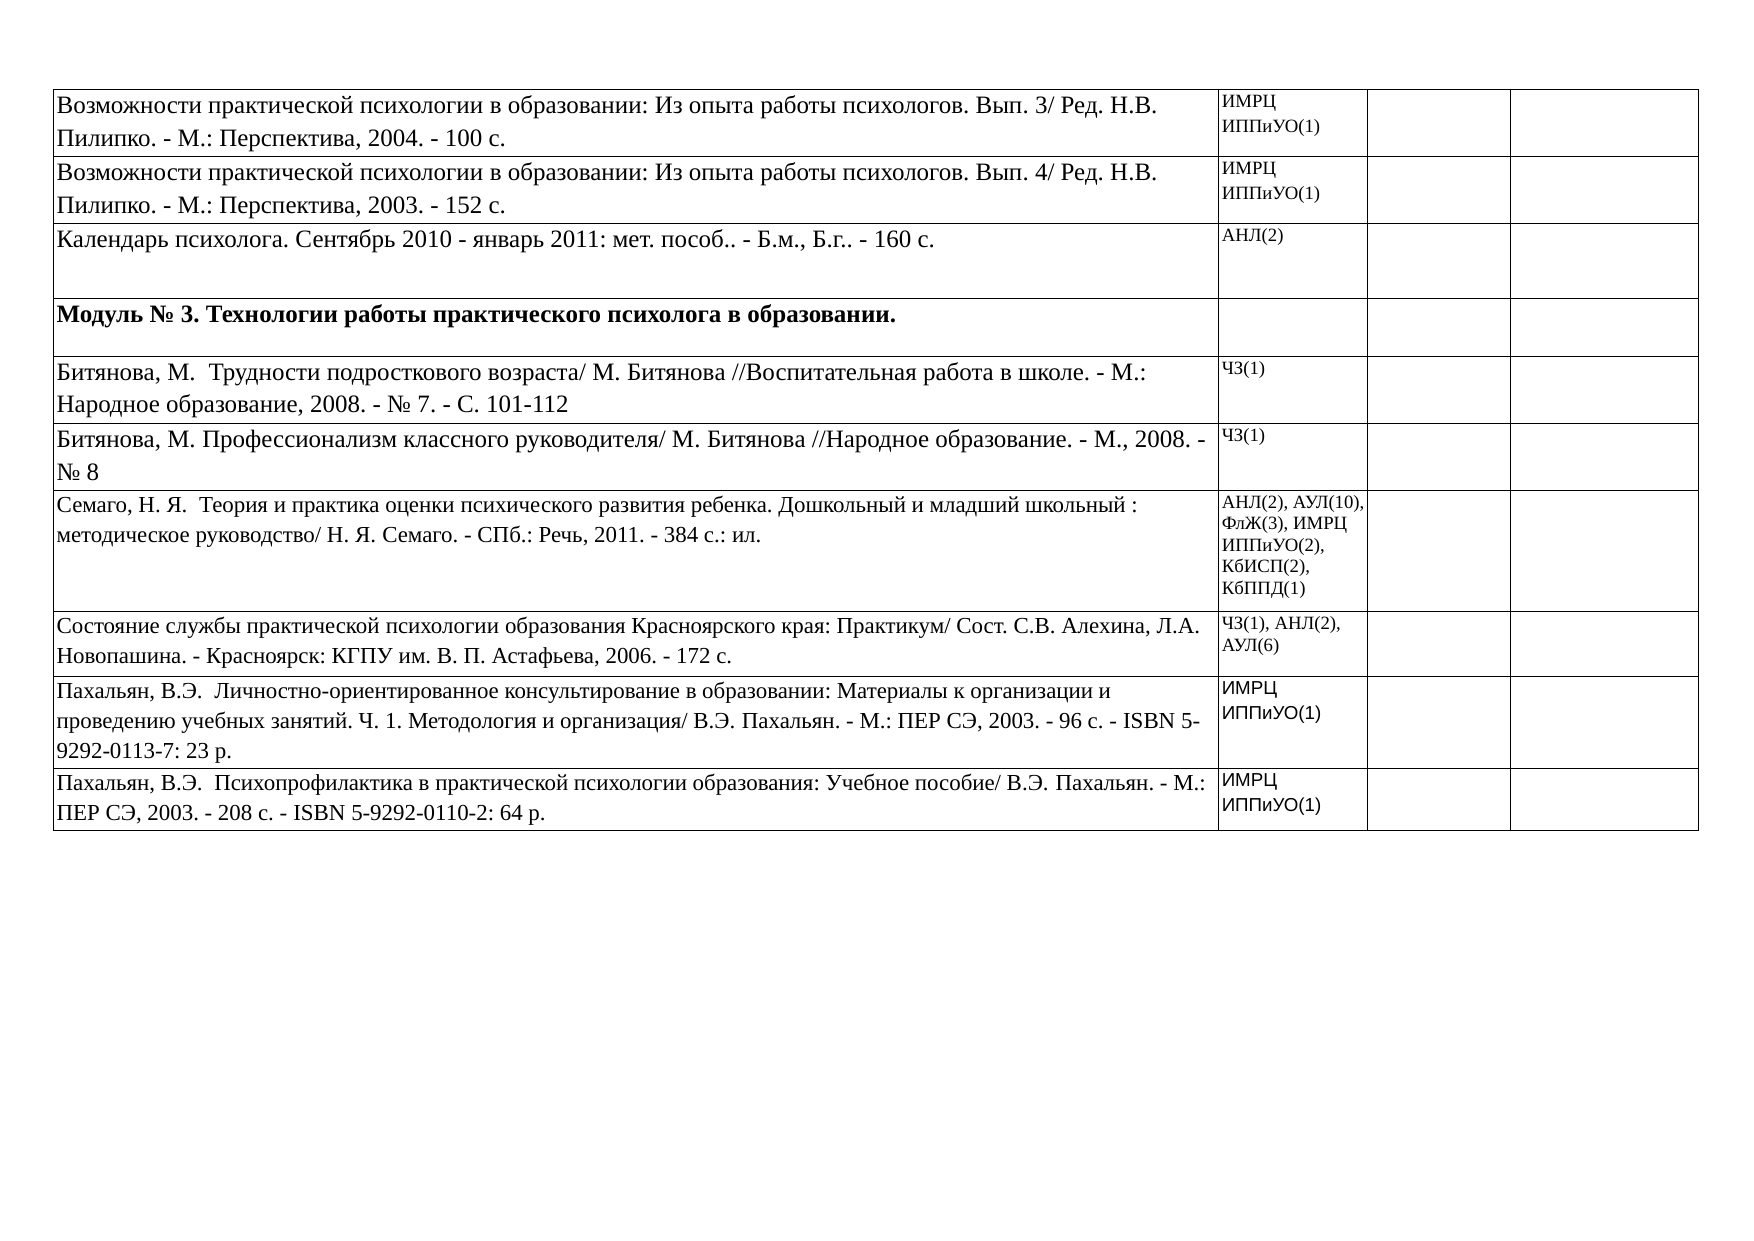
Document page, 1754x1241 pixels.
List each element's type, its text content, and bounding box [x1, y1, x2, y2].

table_cell Возможности практической психологии в образовании: Из опыта работы психологов. Вып. 3/ Ред. Н.В. Пилипко. - М.: Перспектива, 2004. - 100 с. [54, 90, 1218, 156]
table_cell Состояние службы практической психологии образования Красноярского края: Практикум/ Сост. С.В. Алехина, Л.А. Новопашина. - Красноярск: КГПУ им. В. П. Астафьева, 2006. - 172 с. [54, 612, 1218, 676]
table_cell Пахальян, В.Э. Личностно-ориентированное консультирование в образовании: Материалы к организации и проведению учебных занятий. Ч. 1. Методология и организация/ В.Э. Пахальян. - М.: ПЕР СЭ, 2003. - 96 с. - ISBN 5-9292-0113-7: 23 р. [54, 677, 1218, 768]
table_cell ИМРЦ ИППиУО(1) [1219, 769, 1367, 830]
table_cell [1368, 424, 1510, 490]
table_cell Календарь психолога. Сентябрь 2010 - январь 2011: мет. пособ.. - Б.м., Б.г.. - 160 с. [54, 224, 1218, 298]
table_cell [1368, 612, 1510, 676]
table_cell ЧЗ(1), АНЛ(2), АУЛ(6) [1219, 612, 1367, 676]
table_cell [1511, 224, 1698, 298]
table_cell [1511, 677, 1698, 768]
table_cell [1368, 357, 1510, 423]
table_cell [1511, 157, 1698, 223]
table_cell [1368, 677, 1510, 768]
table_cell Битянова, М. Профессионализм классного руководителя/ М. Битянова //Народное образование. - М., 2008. - № 8 [54, 424, 1218, 490]
table_cell [1368, 769, 1510, 830]
table_cell АНЛ(2), АУЛ(10), ФлЖ(3), ИМРЦ ИППиУО(2), КбИСП(2), КбППД(1) [1219, 491, 1367, 611]
table_cell [1368, 157, 1510, 223]
table_cell АНЛ(2) [1219, 224, 1367, 298]
table_cell Семаго, Н. Я. Теория и практика оценки психического развития ребенка. Дошкольный и младший школьный : методическое руководство/ Н. Я. Семаго. - СПб.: Речь, 2011. - 384 с.: ил. [54, 491, 1218, 611]
table_cell ЧЗ(1) [1219, 424, 1367, 490]
table_cell [1511, 357, 1698, 423]
table_cell [1511, 90, 1698, 156]
table_cell Битянова, М. Трудности подросткового возраста/ М. Битянова //Воспитательная работа в школе. - М.: Народное образование, 2008. - № 7. - С. 101-112 [54, 357, 1218, 423]
table_cell [1511, 491, 1698, 611]
table_cell Возможности практической психологии в образовании: Из опыта работы психологов. Вып. 4/ Ред. Н.В. Пилипко. - М.: Перспектива, 2003. - 152 с. [54, 157, 1218, 223]
table_cell [1511, 612, 1698, 676]
table_cell ИМРЦ ИППиУО(1) [1219, 90, 1367, 156]
table_cell [1368, 491, 1510, 611]
table_cell Пахальян, В.Э. Психопрофилактика в практической психологии образования: Учебное пособие/ В.Э. Пахальян. - М.: ПЕР СЭ, 2003. - 208 с. - ISBN 5-9292-0110-2: 64 р. [54, 769, 1218, 830]
table_cell ЧЗ(1) [1219, 357, 1367, 423]
table_cell [1511, 424, 1698, 490]
table_cell [1368, 90, 1510, 156]
table_cell ИМРЦ ИППиУО(1) [1219, 157, 1367, 223]
table_cell [1368, 224, 1510, 298]
table_cell [1511, 769, 1698, 830]
table_cell [1219, 299, 1367, 356]
table_cell [1368, 299, 1510, 356]
table_cell [1511, 299, 1698, 356]
table_cell Модуль № 3. Технологии работы практического психолога в образовании. [54, 299, 1218, 356]
table_cell ИМРЦ ИППиУО(1) [1219, 677, 1367, 768]
